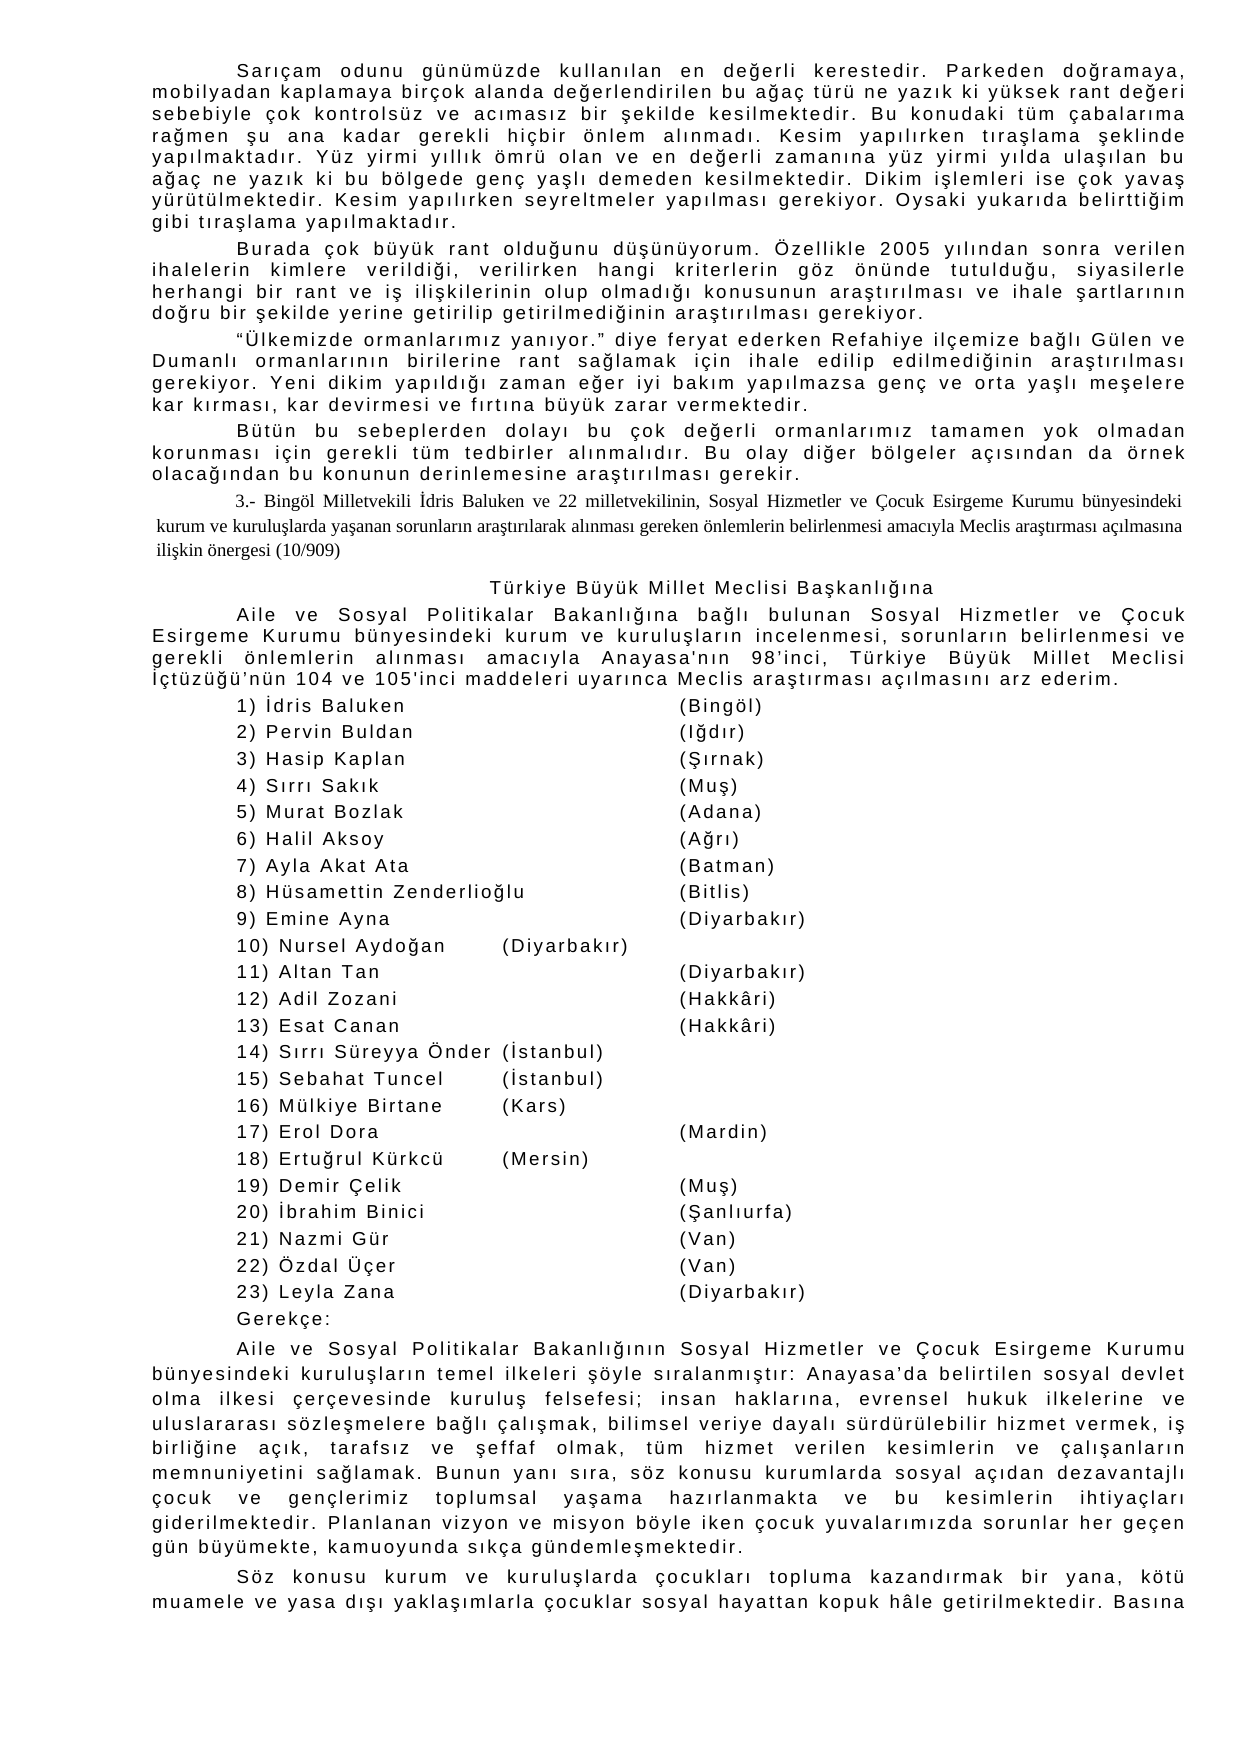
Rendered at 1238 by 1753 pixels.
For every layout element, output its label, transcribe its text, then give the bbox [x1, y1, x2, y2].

text 5) Murat Bozlak (Adana) [152, 801, 1186, 823]
text 22) Özdal Üçer (Van) [152, 1255, 1186, 1276]
text 6) Halil Aksoy (Ağrı) [152, 828, 1186, 849]
text Gerekçe: [152, 1308, 1186, 1329]
text 7) Ayla Akat Ata (Batman) [152, 855, 1186, 876]
text 23) Leyla Zana (Diyarbakır) [152, 1281, 1186, 1303]
text 14) Sırrı Süreyya Önder (İstanbul) [152, 1041, 1186, 1063]
text Aile ve Sosyal Politikalar Bakanlığına bağlı bulunan Sosyal Hizmetler ve Çocuk Esirgeme Kurumu bünyesindeki kurum ve kuruluşların incelenmesi, sorunların belirlenmesi ve gerekli önlemlerin alınması amacıyla Anayasa'nın 98’inci, Türkiye Büyük Millet Meclisi İçtüzüğü’nün 104 ve 105'inci maddeleri uyarınca Meclis araştırması açılmasını arz ederim. [152, 603, 1186, 689]
text 8) Hüsamettin Zenderlioğlu (Bitlis) [152, 881, 1186, 903]
text 12) Adil Zozani (Hakkâri) [152, 988, 1186, 1009]
text Burada çok büyük rant olduğunu düşünüyorum. Özellikle 2005 yılından sonra verilen ihalelerin kimlere verildiği, verilirken hangi kriterlerin göz önünde tutulduğu, siyasilerle herhangi bir rant ve iş ilişkilerinin olup olmadığı konusunun araştırılması ve ihale şartlarının doğru bir şekilde yerine getirilip getirilmediğinin araştırılması gerekiyor. [152, 237, 1186, 323]
text Aile ve Sosyal Politikalar Bakanlığının Sosyal Hizmetler ve Çocuk Esirgeme Kurumu bünyesindeki kuruluşların temel ilkeleri şöyle sıralanmıştır: Anayasa’da belirtilen sosyal devlet olma ilkesi çerçevesinde kuruluş felsefesi; insan haklarına, evrensel hukuk ilkelerine ve uluslararası sözleşmelere bağlı çalışmak, bilimsel veriye dayalı sürdürülebilir hizmet vermek, iş birliğine açık, tarafsız ve şeffaf olmak, tüm hizmet verilen kesimlerin ve çalışanların memnuniyetini sağlamak. Bunun yanı sıra, söz konusu kurumlarda sosyal açıdan dezavantajlı çocuk ve gençlerimiz toplumsal yaşama hazırlanmakta ve bu kesimlerin ihtiyaçları giderilmektedir. Planlanan vizyon ve misyon böyle iken çocuk yuvalarımızda sorunlar her geçen gün büyümekte, kamuoyunda sıkça gündemleşmektedir. [152, 1338, 1186, 1558]
text 10) Nursel Aydoğan (Diyarbakır) [152, 935, 1186, 956]
text 3) Hasip Kaplan (Şırnak) [152, 748, 1186, 769]
text 17) Erol Dora (Mardin) [152, 1121, 1186, 1143]
text 19) Demir Çelik (Muş) [152, 1175, 1186, 1196]
text 16) Mülkiye Birtane (Kars) [152, 1095, 1186, 1116]
text Sarıçam odunu günümüzde kullanılan en değerli kerestedir. Parkeden doğramaya, mobilyadan kaplamaya birçok alanda değerlendirilen bu ağaç türü ne yazık ki yüksek rant değeri sebebiyle çok kontrolsüz ve acımasız bir şekilde kesilmektedir. Bu konudaki tüm çabalarıma rağmen şu ana kadar gerekli hiçbir önlem alınmadı. Kesim yapılırken tıraşlama şeklinde yapılmaktadır. Yüz yirmi yıllık ömrü olan ve en değerli zamanına yüz yirmi yılda ulaşılan bu ağaç ne yazık ki bu bölgede genç yaşlı demeden kesilmektedir. Dikim işlemleri ise çok yavaş yürütülmektedir. Kesim yapılırken seyreltmeler yapılması gerekiyor. Oysaki yukarıda belirttiğim gibi tıraşlama yapılmaktadır. [152, 60, 1186, 232]
text 20) İbrahim Binici (Şanlıurfa) [152, 1201, 1186, 1223]
text “Ülkemizde ormanlarımız yanıyor.” diye feryat ederken Refahiye ilçemize bağlı Gülen ve Dumanlı ormanlarının birilerine rant sağlamak için ihale edilip edilmediğinin araştırılması gerekiyor. Yeni dikim yapıldığı zaman eğer iyi bakım yapılmazsa genç ve orta yaşlı meşelere kar kırması, kar devirmesi ve fırtına büyük zarar vermektedir. [152, 329, 1186, 415]
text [152, 1566, 1186, 1612]
text 2) Pervin Buldan (Iğdır) [152, 721, 1186, 743]
text 9) Emine Ayna (Diyarbakır) [152, 908, 1186, 929]
text 3.- Bingöl Milletvekili İdris Baluken ve 22 milletvekilinin, Sosyal Hizmetler ve Çocuk Esirgeme Kurumu bünyesindeki kurum ve kuruluşlarda yaşanan sorunların araştırılarak alınması gereken önlemlerin belirlenmesi amacıyla Meclis araştırması açılmasına ilişkin önergesi (10/909) [156, 490, 1184, 561]
text Bütün bu sebeplerden dolayı bu çok değerli ormanlarımız tamamen yok olmadan korunması için gerekli tüm tedbirler alınmalıdır. Bu olay diğer bölgeler açısından da örnek olacağından bu konunun derinlemesine araştırılması gerekir. [152, 420, 1186, 485]
text 13) Esat Canan (Hakkâri) [152, 1015, 1186, 1036]
text 15) Sebahat Tuncel (İstanbul) [152, 1068, 1186, 1089]
text Türkiye Büyük Millet Meclisi Başkanlığına [152, 577, 1186, 598]
text 1) İdris Baluken (Bingöl) [152, 695, 1186, 716]
text 18) Ertuğrul Kürkcü (Mersin) [152, 1148, 1186, 1169]
text 11) Altan Tan (Diyarbakır) [152, 961, 1186, 983]
text 4) Sırrı Sakık (Muş) [152, 775, 1186, 796]
text 21) Nazmi Gür (Van) [152, 1228, 1186, 1249]
